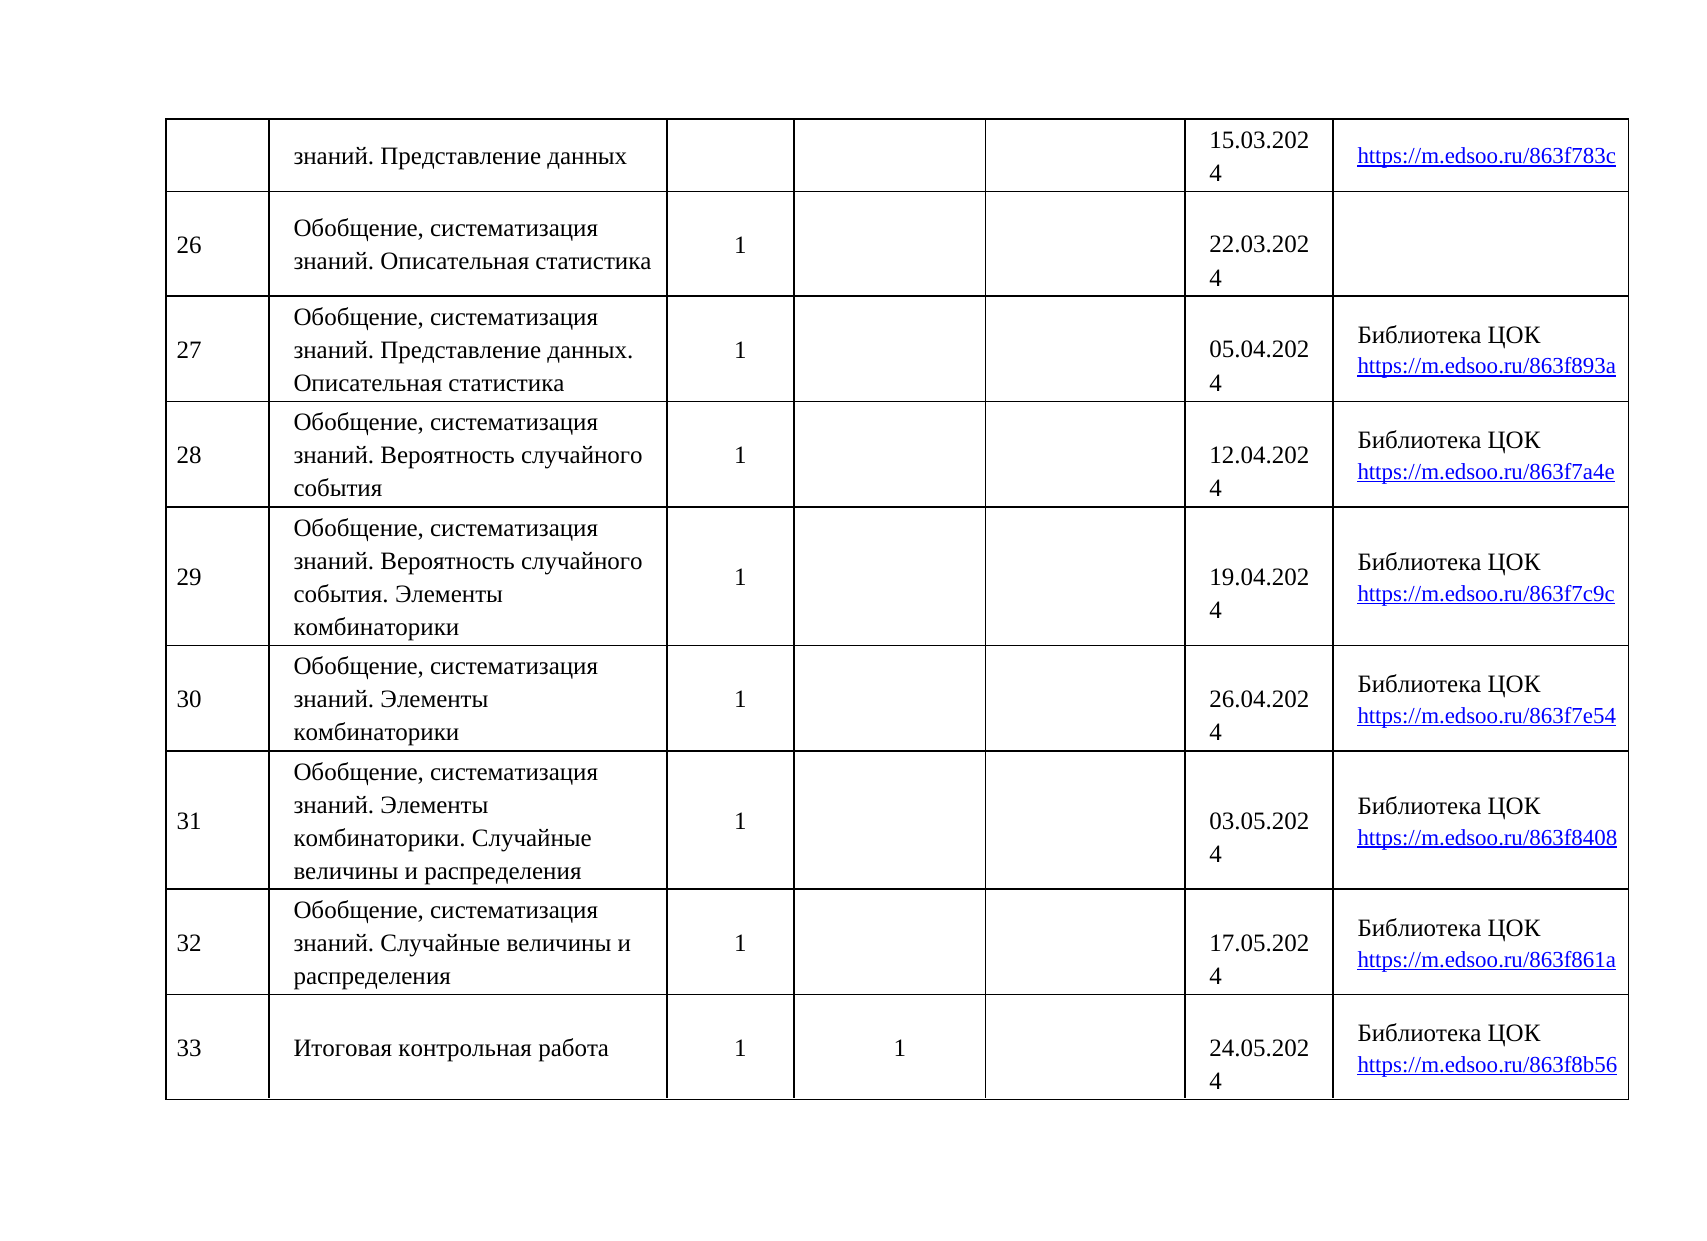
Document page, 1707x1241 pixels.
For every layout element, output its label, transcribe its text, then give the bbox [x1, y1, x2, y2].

table_cell Обобщение, систематизация знаний. Случайные величины и распределения [270, 890, 666, 994]
table_cell 15.03.2024 [1186, 120, 1332, 191]
table_cell 27 [167, 297, 268, 401]
table_cell Библиотека ЦОК https://m.edsoo.ru/863f861a [1334, 890, 1628, 994]
table_cell 1 [668, 890, 793, 994]
table_cell 03.05.2024 [1186, 752, 1332, 888]
table_cell 25 [167, 120, 268, 191]
table_cell 22.03.2024 [1186, 192, 1332, 295]
table_cell [986, 297, 1184, 401]
table_cell [795, 646, 985, 750]
table_cell 1 [668, 192, 793, 295]
table_cell Библиотека ЦОК https://m.edsoo.ru/863f893a [1334, 297, 1628, 401]
table_cell 1 [668, 120, 793, 191]
table_cell Обобщение, систематизация знаний. Вероятность случайного события. Элементы комбинаторики [270, 508, 666, 644]
table_cell 29 [167, 508, 268, 644]
table_cell 31 [167, 752, 268, 888]
table_cell 1 [668, 646, 793, 750]
table_cell 05.04.2024 [1186, 297, 1332, 401]
table_cell Обобщение, систематизация знаний. Представление данных. Описательная статистика [270, 297, 666, 401]
table_cell [1334, 192, 1628, 295]
table_cell 32 [167, 890, 268, 994]
table_cell Библиотека ЦОК https://m.edsoo.ru/863f7a4e [1334, 402, 1628, 506]
table_cell 26.04.2024 [1186, 646, 1332, 750]
table_cell [986, 402, 1184, 506]
table_cell 1 [668, 508, 793, 644]
table_cell Библиотека ЦОК https://m.edsoo.ru/863f8408 [1334, 752, 1628, 888]
table_cell 26 [167, 192, 268, 295]
table_cell Библиотека ЦОК https://m.edsoo.ru/863f7e54 [1334, 646, 1628, 750]
table_cell 1 [795, 995, 985, 1098]
table_cell 1 [668, 995, 793, 1098]
table_cell 24.05.2024 [1186, 995, 1332, 1098]
table_cell [986, 120, 1184, 191]
table_cell Обобщение, систематизация знаний. Вероятность случайного события [270, 402, 666, 506]
table_cell [795, 752, 985, 888]
table_cell 1 [668, 297, 793, 401]
table_cell 28 [167, 402, 268, 506]
table_cell [795, 402, 985, 506]
table_cell [795, 508, 985, 644]
table_cell Библиотека ЦОК https://m.edsoo.ru/863f8b56 [1334, 995, 1628, 1098]
table_cell [795, 890, 985, 994]
table_cell 17.05.2024 [1186, 890, 1332, 994]
table_cell [795, 192, 985, 295]
table_cell 1 [668, 752, 793, 888]
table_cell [270, 120, 666, 191]
table_cell [795, 297, 985, 401]
table_cell Итоговая контрольная работа [270, 995, 666, 1098]
table_cell [986, 995, 1184, 1098]
table_cell [986, 508, 1184, 644]
table_cell 12.04.2024 [1186, 402, 1332, 506]
table_cell Обобщение, систематизация знаний. Элементы комбинаторики. Случайные величины и распределения [270, 752, 666, 888]
table_cell Обобщение, систематизация знаний. Описательная статистика [270, 192, 666, 295]
table_cell Обобщение, систематизация знаний. Элементы комбинаторики [270, 646, 666, 750]
table_cell 30 [167, 646, 268, 750]
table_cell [1334, 120, 1628, 191]
table_cell 19.04.2024 [1186, 508, 1332, 644]
table_cell 1 [668, 402, 793, 506]
table_cell [986, 646, 1184, 750]
table_cell [986, 752, 1184, 888]
table_cell [986, 192, 1184, 295]
table_cell [986, 890, 1184, 994]
table_cell [795, 120, 985, 191]
table_cell Библиотека ЦОК https://m.edsoo.ru/863f7c9c [1334, 508, 1628, 644]
table_cell 33 [167, 995, 268, 1098]
